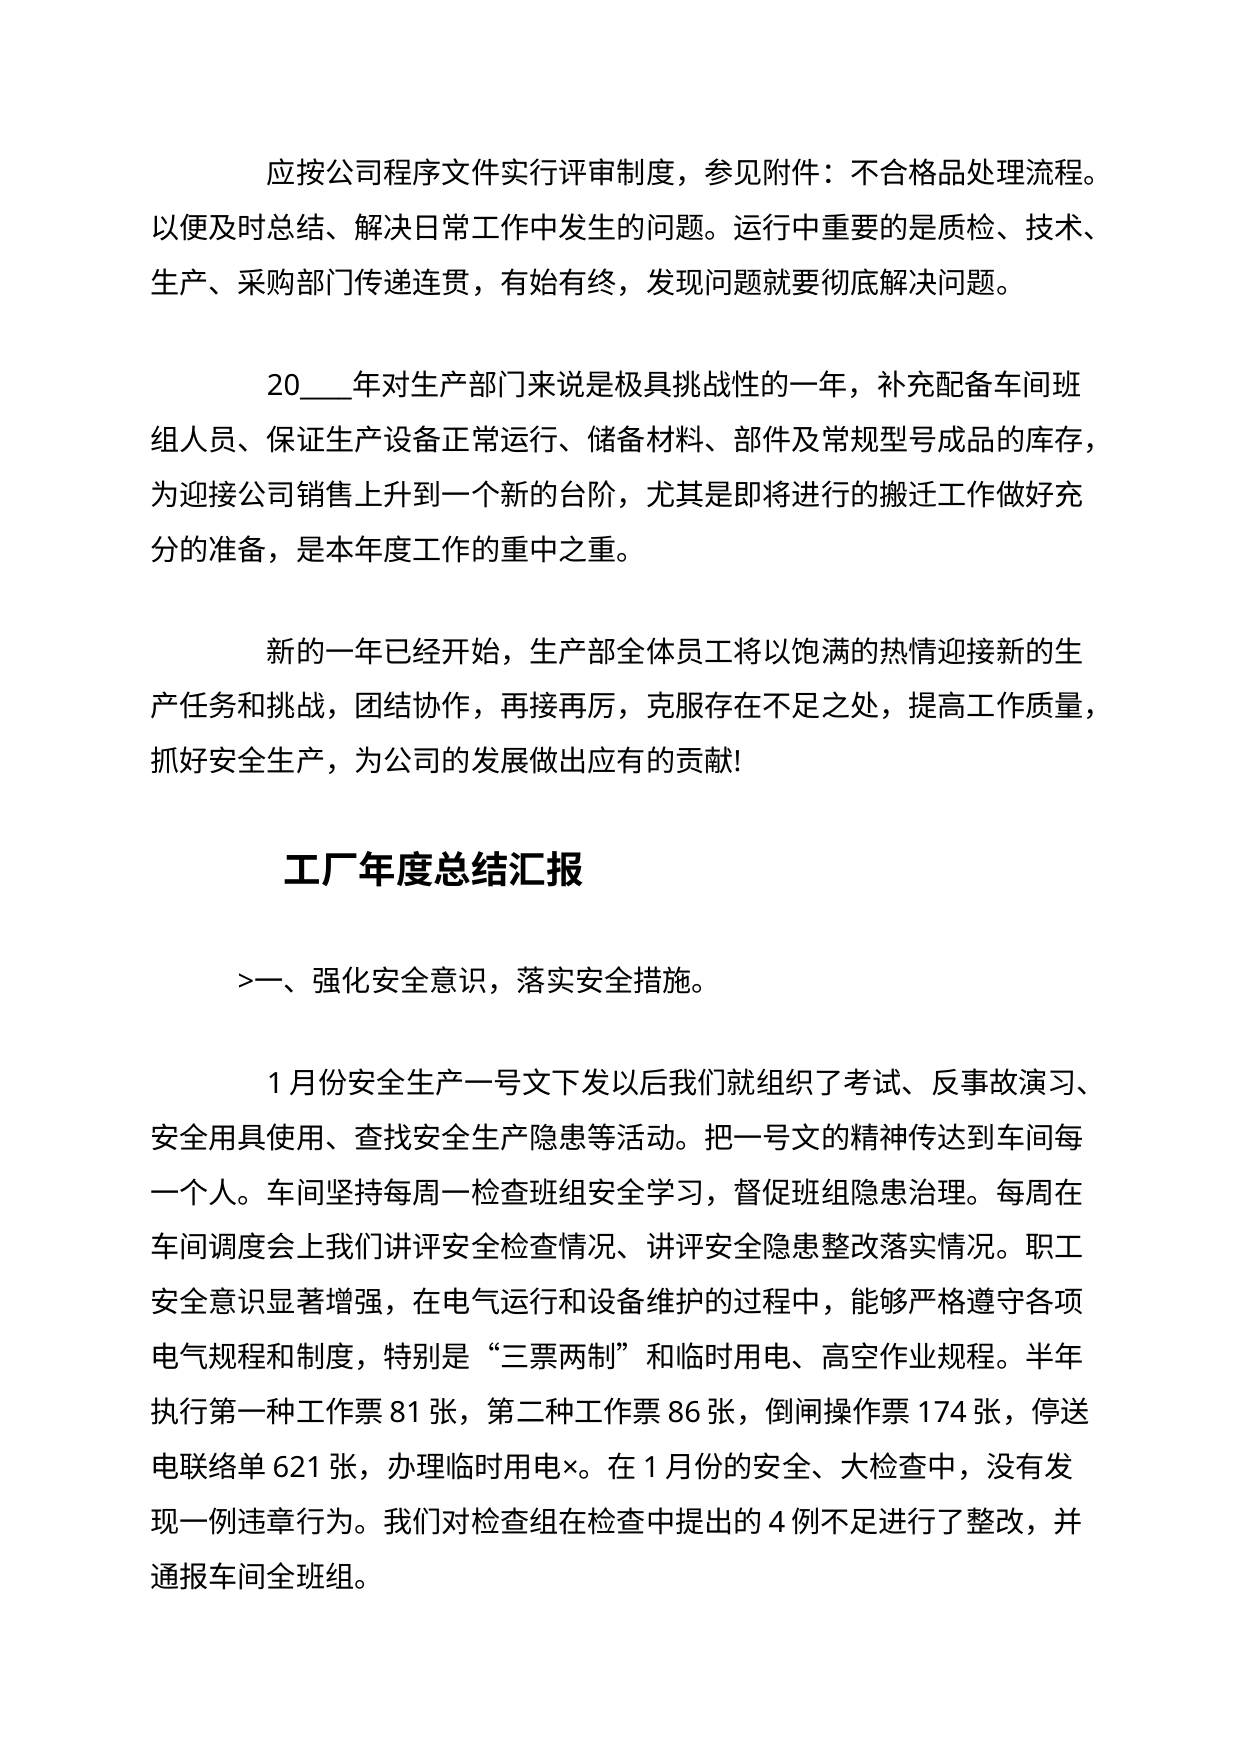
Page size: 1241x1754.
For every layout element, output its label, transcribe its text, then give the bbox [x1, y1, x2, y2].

text >一、强化安全意识，落实安全措施。 [150, 957, 1090, 1000]
text 新的一年已经开始，生产部全体员工将以饱满的热情迎接新的生产任务和挑战，团结协作，再接再厉，克服存在不足之处，提高工作质量，抓好安全生产，为公司的发展做出应有的贡献! [150, 628, 1090, 780]
text 20____年对生产部门来说是极具挑战性的一年，补充配备车间班组人员、保证生产设备正常运行、储备材料、部件及常规型号成品的库存，为迎接公司销售上升到一个新的台阶，尤其是即将进行的搬迁工作做好充分的准备，是本年度工作的重中之重。 [150, 362, 1090, 569]
text 1月份安全生产一号文下发以后我们就组织了考试、反事故演习、安全用具使用、查找安全生产隐患等活动。把一号文的精神传达到车间每一个人。车间坚持每周一检查班组安全学习，督促班组隐患治理。每周在车间调度会上我们讲评安全检查情况、讲评安全隐患整改落实情况。职工安全意识显著增强，在电气运行和设备维护的过程中，能够严格遵守各项电气规程和制度，特别是“三票两制”和临时用电、高空作业规程。半年执行第一种工作票81张，第二种工作票86张，倒闸操作票174张，停送电联络单621张，办理临时用电×。在1月份的安全、大检查中，没有发现一例违章行为。我们对检查组在检查中提出的4例不足进行了整改，并通报车间全班组。 [150, 1059, 1090, 1596]
text 应按公司程序文件实行评审制度，参见附件：不合格品处理流程。以便及时总结、解决日常工作中发生的问题。运行中重要的是质检、技术、生产、采购部门传递连贯，有始有终，发现问题就要彻底解决问题。 [150, 150, 1090, 302]
text 工厂年度总结汇报 [150, 840, 1090, 894]
